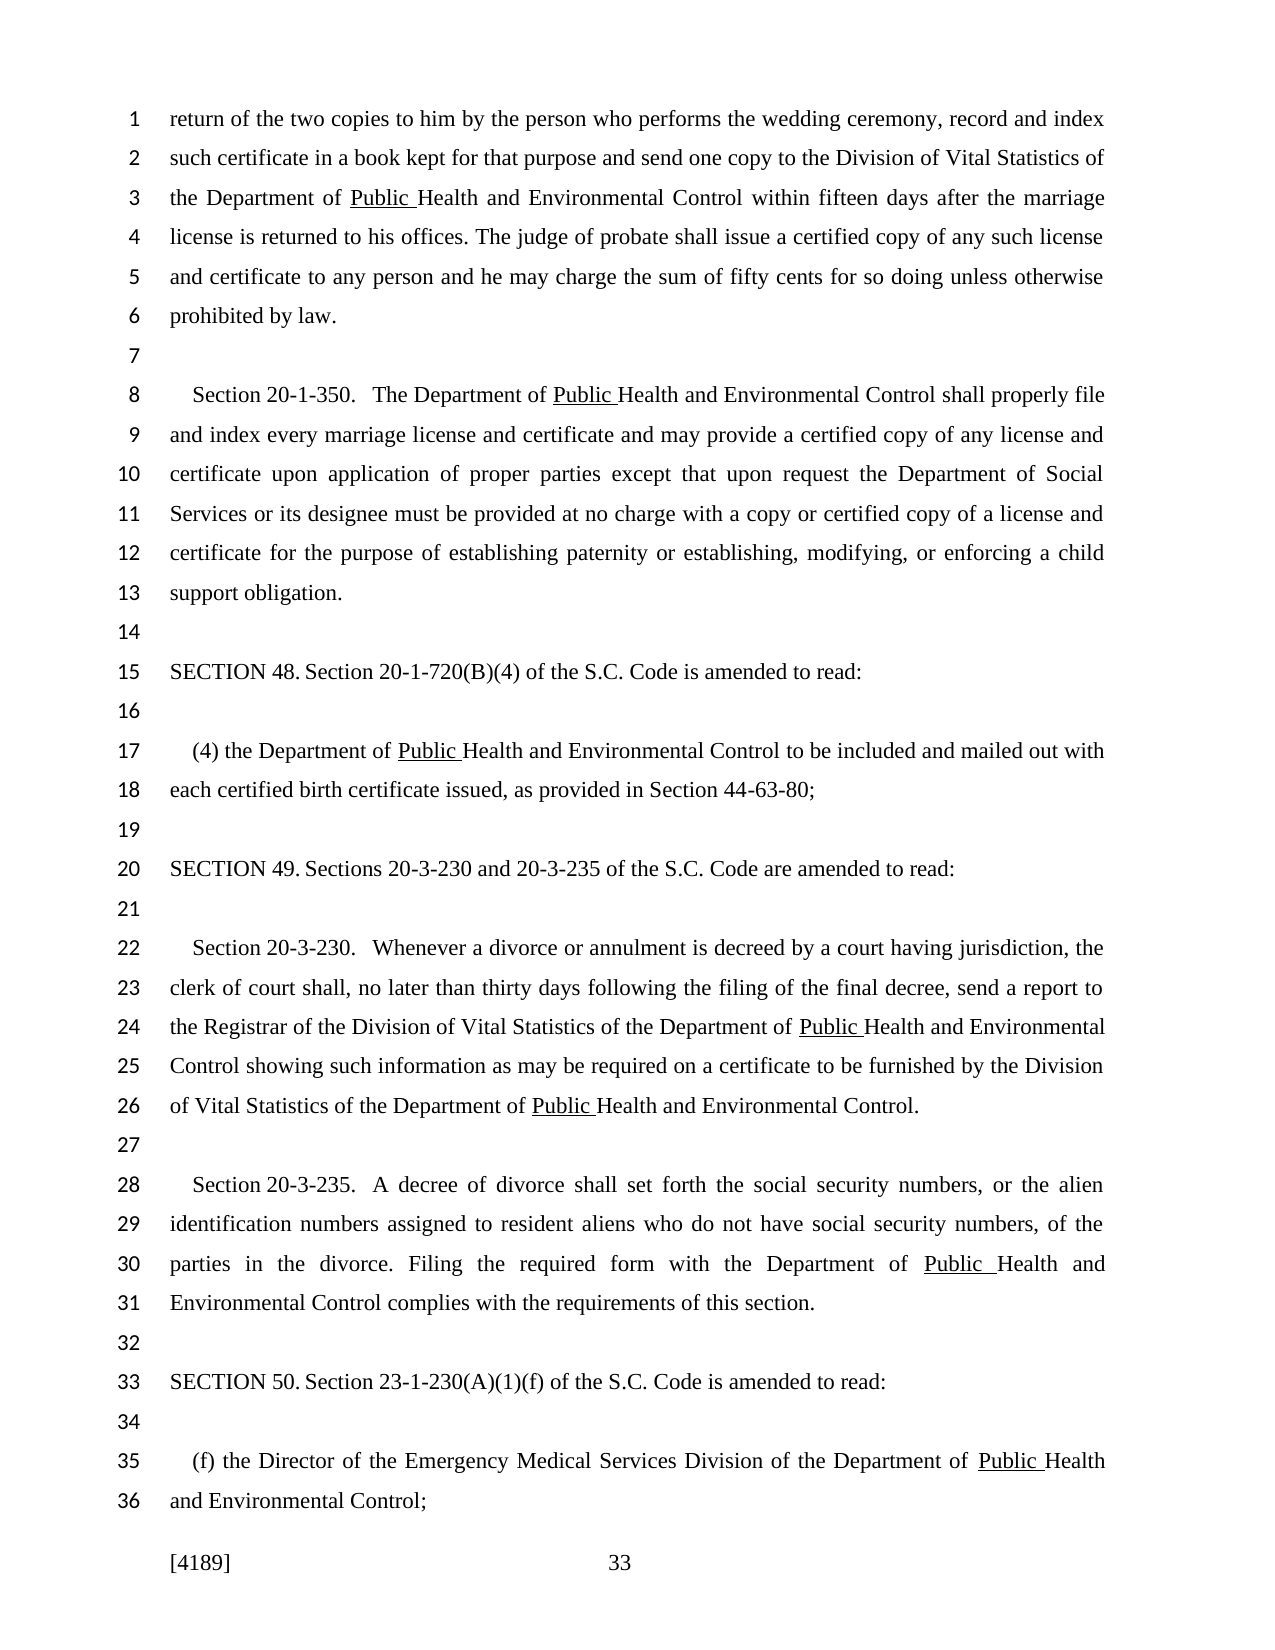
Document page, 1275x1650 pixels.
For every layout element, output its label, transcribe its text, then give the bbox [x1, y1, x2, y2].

text Section 20‑1‑350. The Department of Public Health and Environmental Control shall properly file and index every marriage license and certificate and may provide a certified copy of any license and certificate upon application of proper parties except that upon request the Department of Social Services or its designee must be provided at no charge with a copy or certified copy of a license and certificate for the purpose of establishing paternity or establishing, modifying, or enforcing a child support obligation. [169, 381, 1106, 605]
text SECTION 50. Section 23‑1‑230(A)(1)(f) of the S.C. Code is amended to read: [169, 1368, 1106, 1395]
text SECTION 49. Sections 20‑3‑230 and 20‑3‑235 of the S.C. Code are amended to read: [169, 855, 1106, 881]
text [169, 105, 1106, 329]
text (4) the Department of Public Health and Environmental Control to be included and mailed out with each certified birth certificate issued, as provided in Section 44‑63‑80; [169, 737, 1106, 802]
text (f) the Director of the Emergency Medical Services Division of the Department of Public Health and Environmental Control; [169, 1447, 1106, 1513]
text Section 20‑3‑230. Whenever a divorce or annulment is decreed by a court having jurisdiction, the clerk of court shall, no later than thirty days following the filing of the final decree, send a report to the Registrar of the Division of Vital Statistics of the Department of Public Health and Environmental Control showing such information as may be required on a certificate to be furnished by the Division of Vital Statistics of the Department of Public Health and Environmental Control. [169, 934, 1106, 1118]
text SECTION 48. Section 20‑1‑720(B)(4) of the S.C. Code is amended to read: [169, 658, 1106, 684]
text Section 20‑3‑235. A decree of divorce shall set forth the social security numbers, or the alien identification numbers assigned to resident aliens who do not have social security numbers, of the parties in the divorce. Filing the required form with the Department of Public Health and Environmental Control complies with the requirements of this section. [169, 1171, 1106, 1316]
